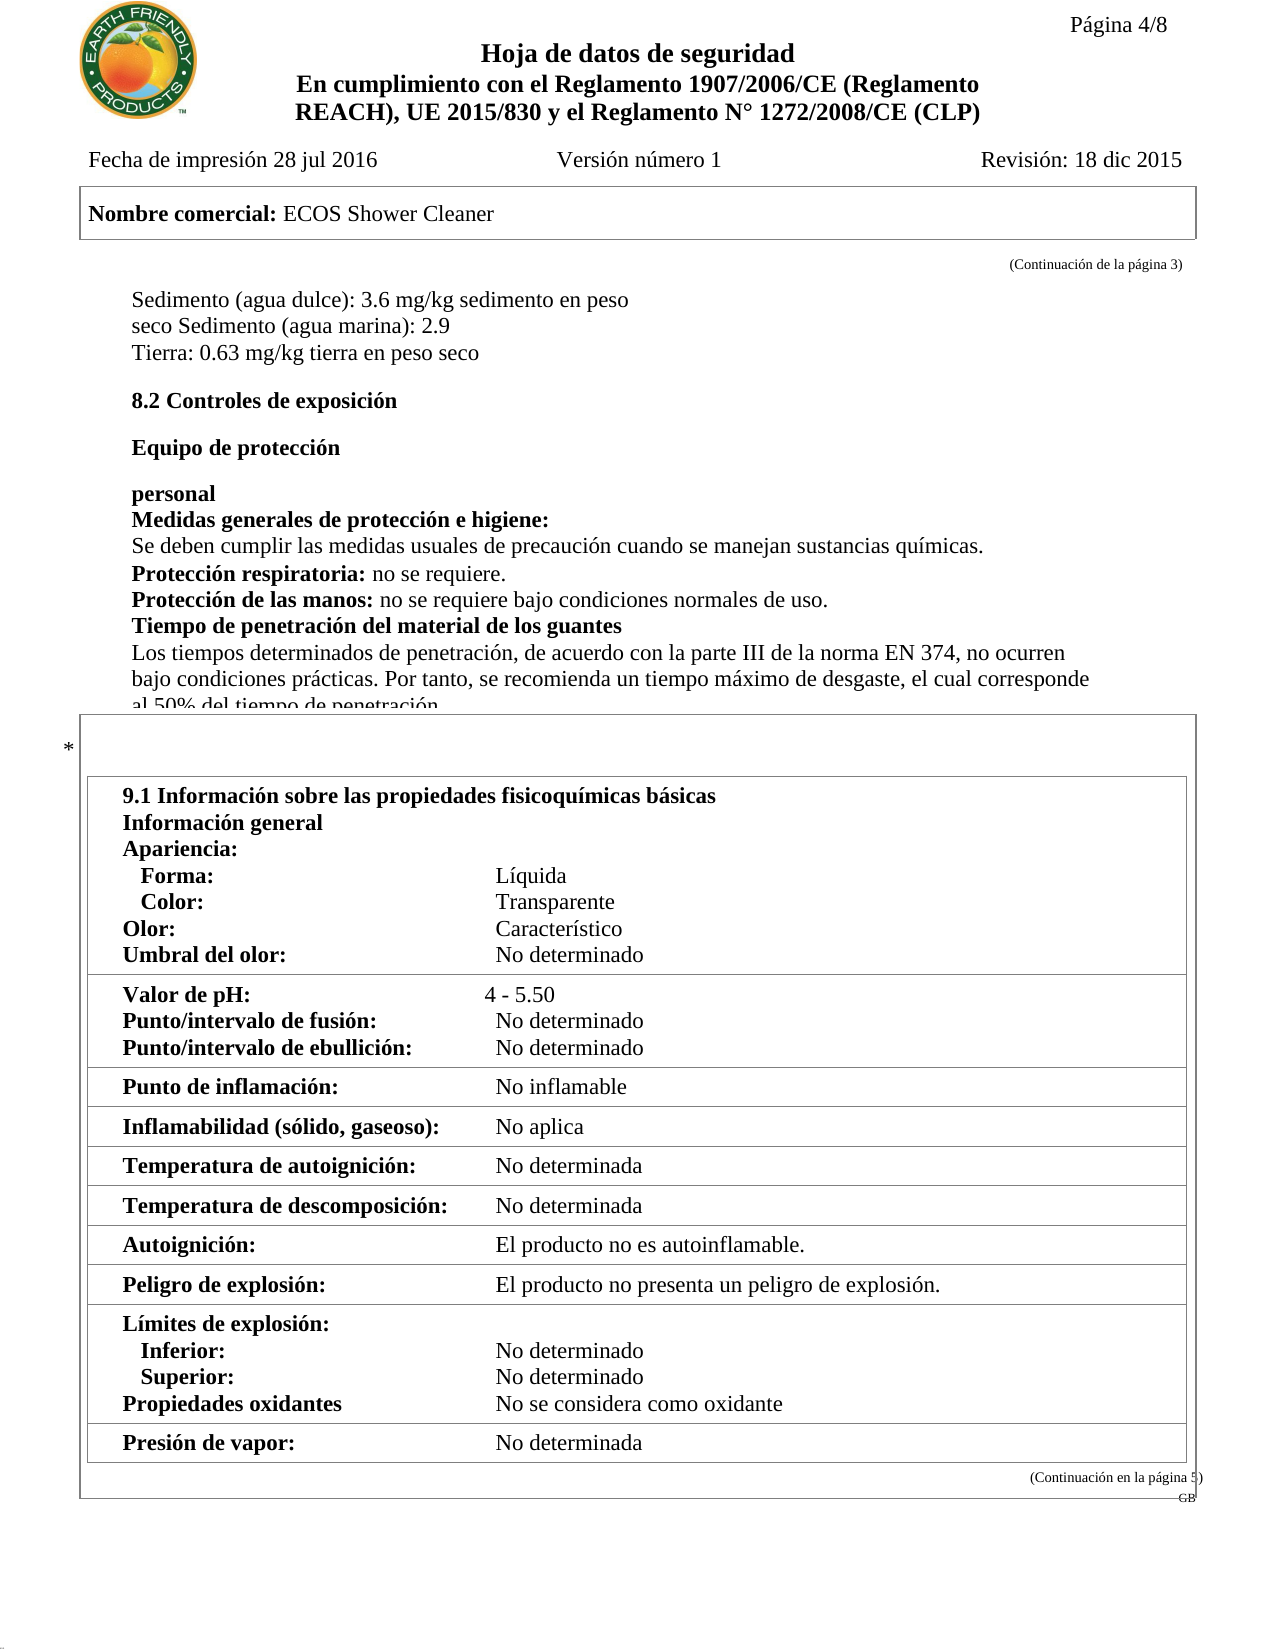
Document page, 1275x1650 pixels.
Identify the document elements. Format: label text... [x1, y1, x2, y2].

table_cell Punto de inflamación: No inflamable [88, 1068, 1186, 1106]
table_cell Valor de pH: 4 - 5.50 Punto/intervalo de fusión: No determinado Punto/intervalo de ebullición: No determinado [88, 975, 1186, 1067]
table_cell Presión de vapor: No determinada [88, 1424, 1186, 1462]
table_cell Peligro de explosión: El producto no presenta un peligro de explosión. [88, 1265, 1186, 1303]
table_cell Temperatura de descomposición: No determinada [88, 1186, 1186, 1224]
table_cell Inflamabilidad (sólido, gaseoso): No aplica [88, 1107, 1186, 1146]
table_cell Límites de explosión: Inferior: No determinado Superior: No determinado Propiedades oxidantes No se considera como oxidante [88, 1305, 1186, 1422]
text * [63, 736, 1208, 763]
table_cell Temperatura de autoignición: No determinada [88, 1147, 1186, 1185]
table_header 9.1 Información sobre las propiedades fisicoquímicas básicas Información general Apariencia: Forma: Líquida Color: Transparente Olor: Característico Umbral del olor: No determinado [88, 777, 1186, 974]
table_cell Autoignición: El producto no es autoinflamable. [88, 1226, 1186, 1264]
picture [79, 1, 197, 119]
